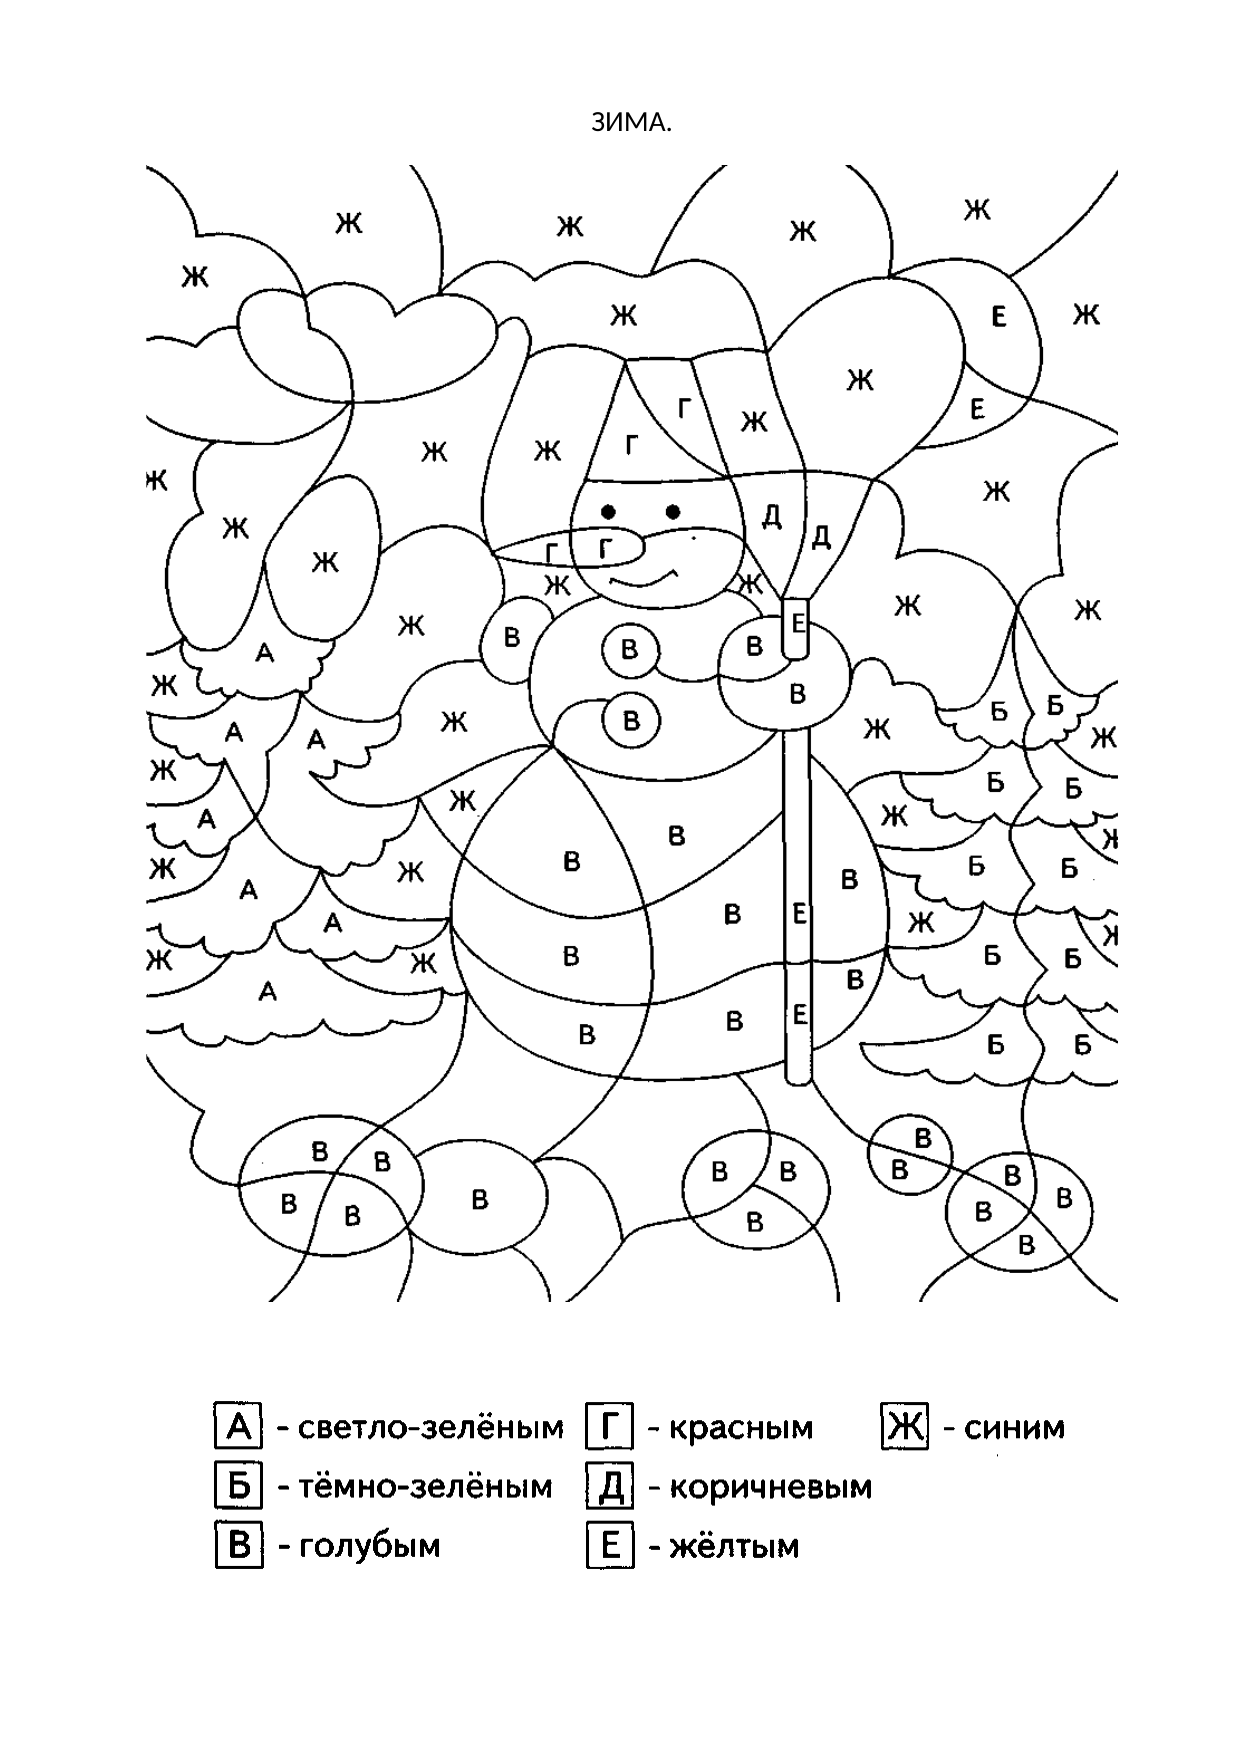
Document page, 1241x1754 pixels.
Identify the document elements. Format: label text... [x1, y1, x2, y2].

picture [195, 1387, 1069, 1577]
text ЗИМА. [133, 103, 1131, 139]
picture [146, 165, 1118, 1302]
